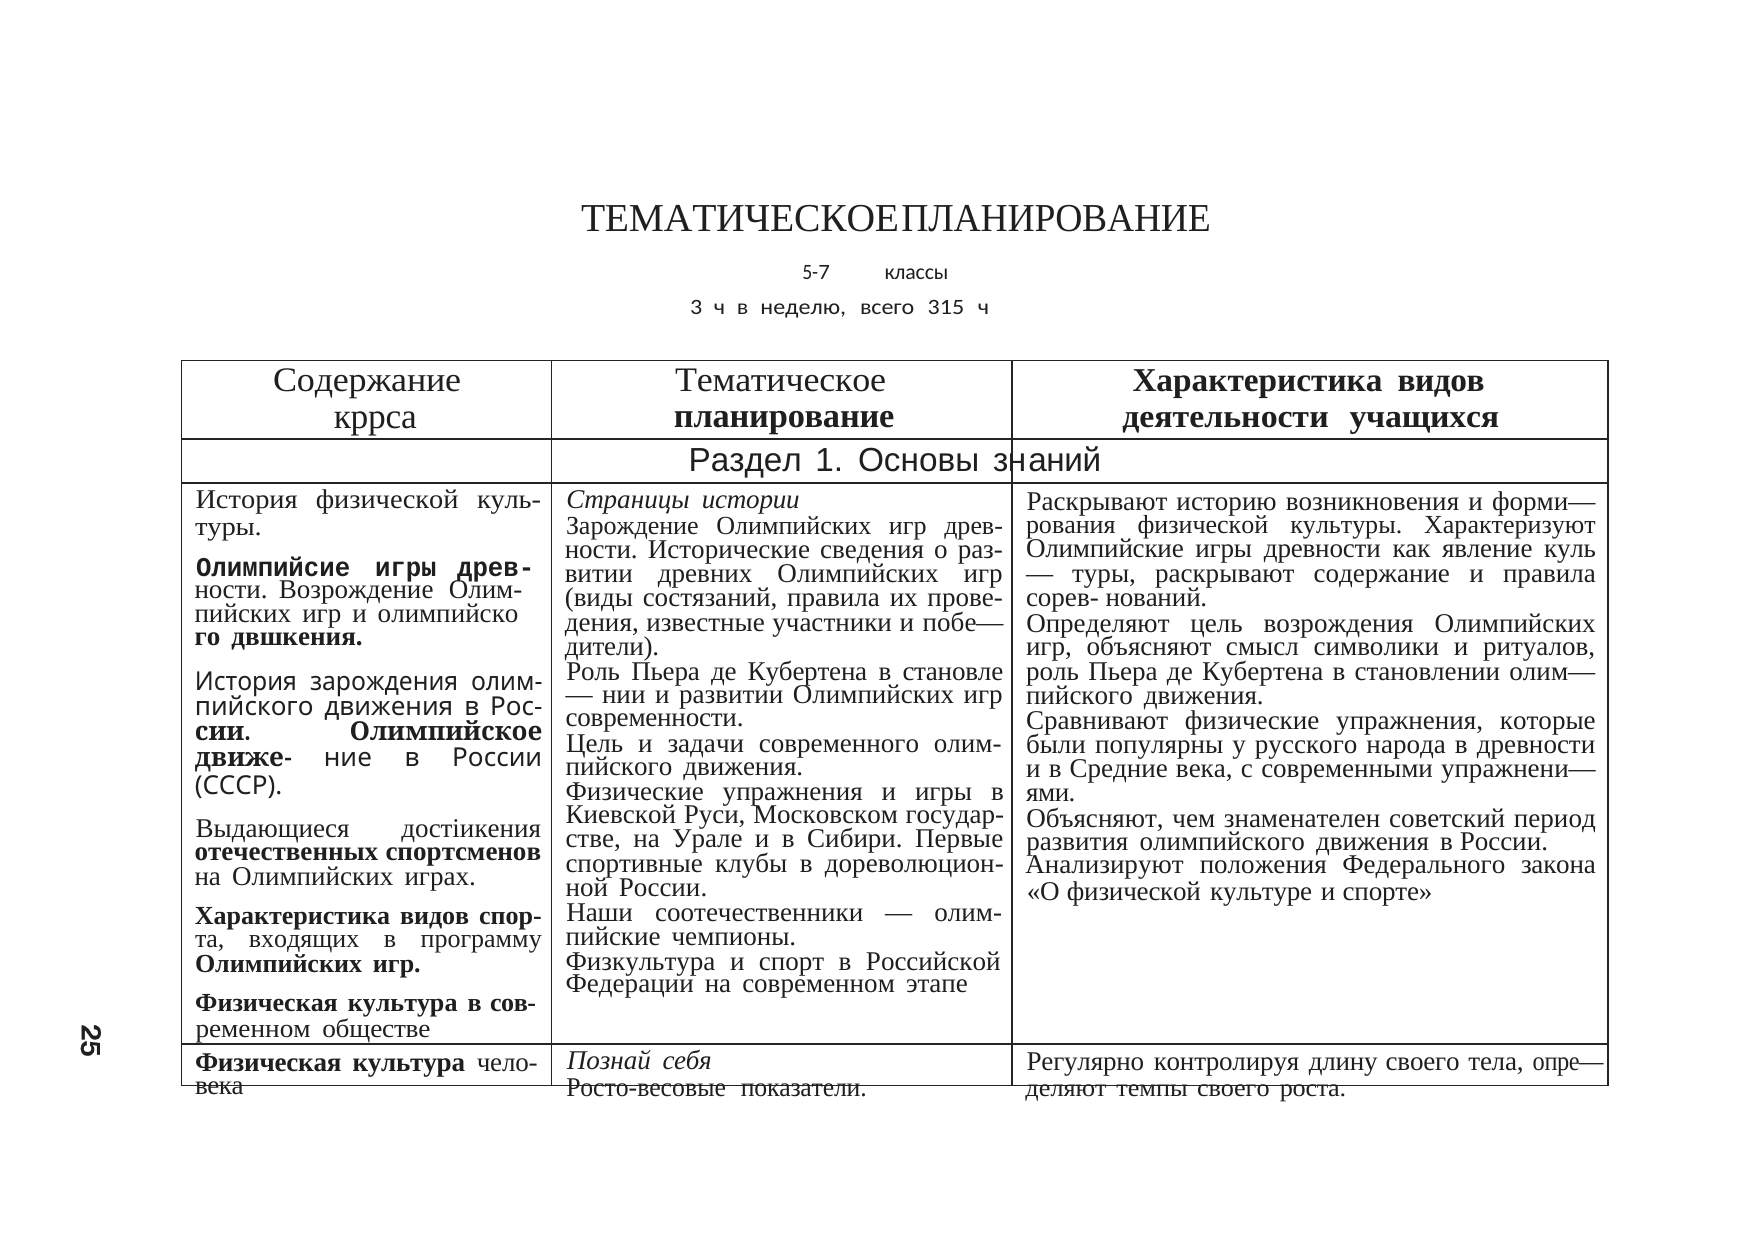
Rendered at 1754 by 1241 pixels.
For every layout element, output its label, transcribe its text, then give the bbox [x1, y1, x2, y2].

picture [81, 1025, 101, 1040]
text 3 ч в неделю, всего 315 ч [690, 287, 1627, 321]
picture [80, 1041, 100, 1056]
text 5-7 классы [802, 252, 1627, 287]
subtitle ТЕМАТИЧЕСКОЕ ПЛАНИРОВАНИЕ [581, 195, 1627, 240]
